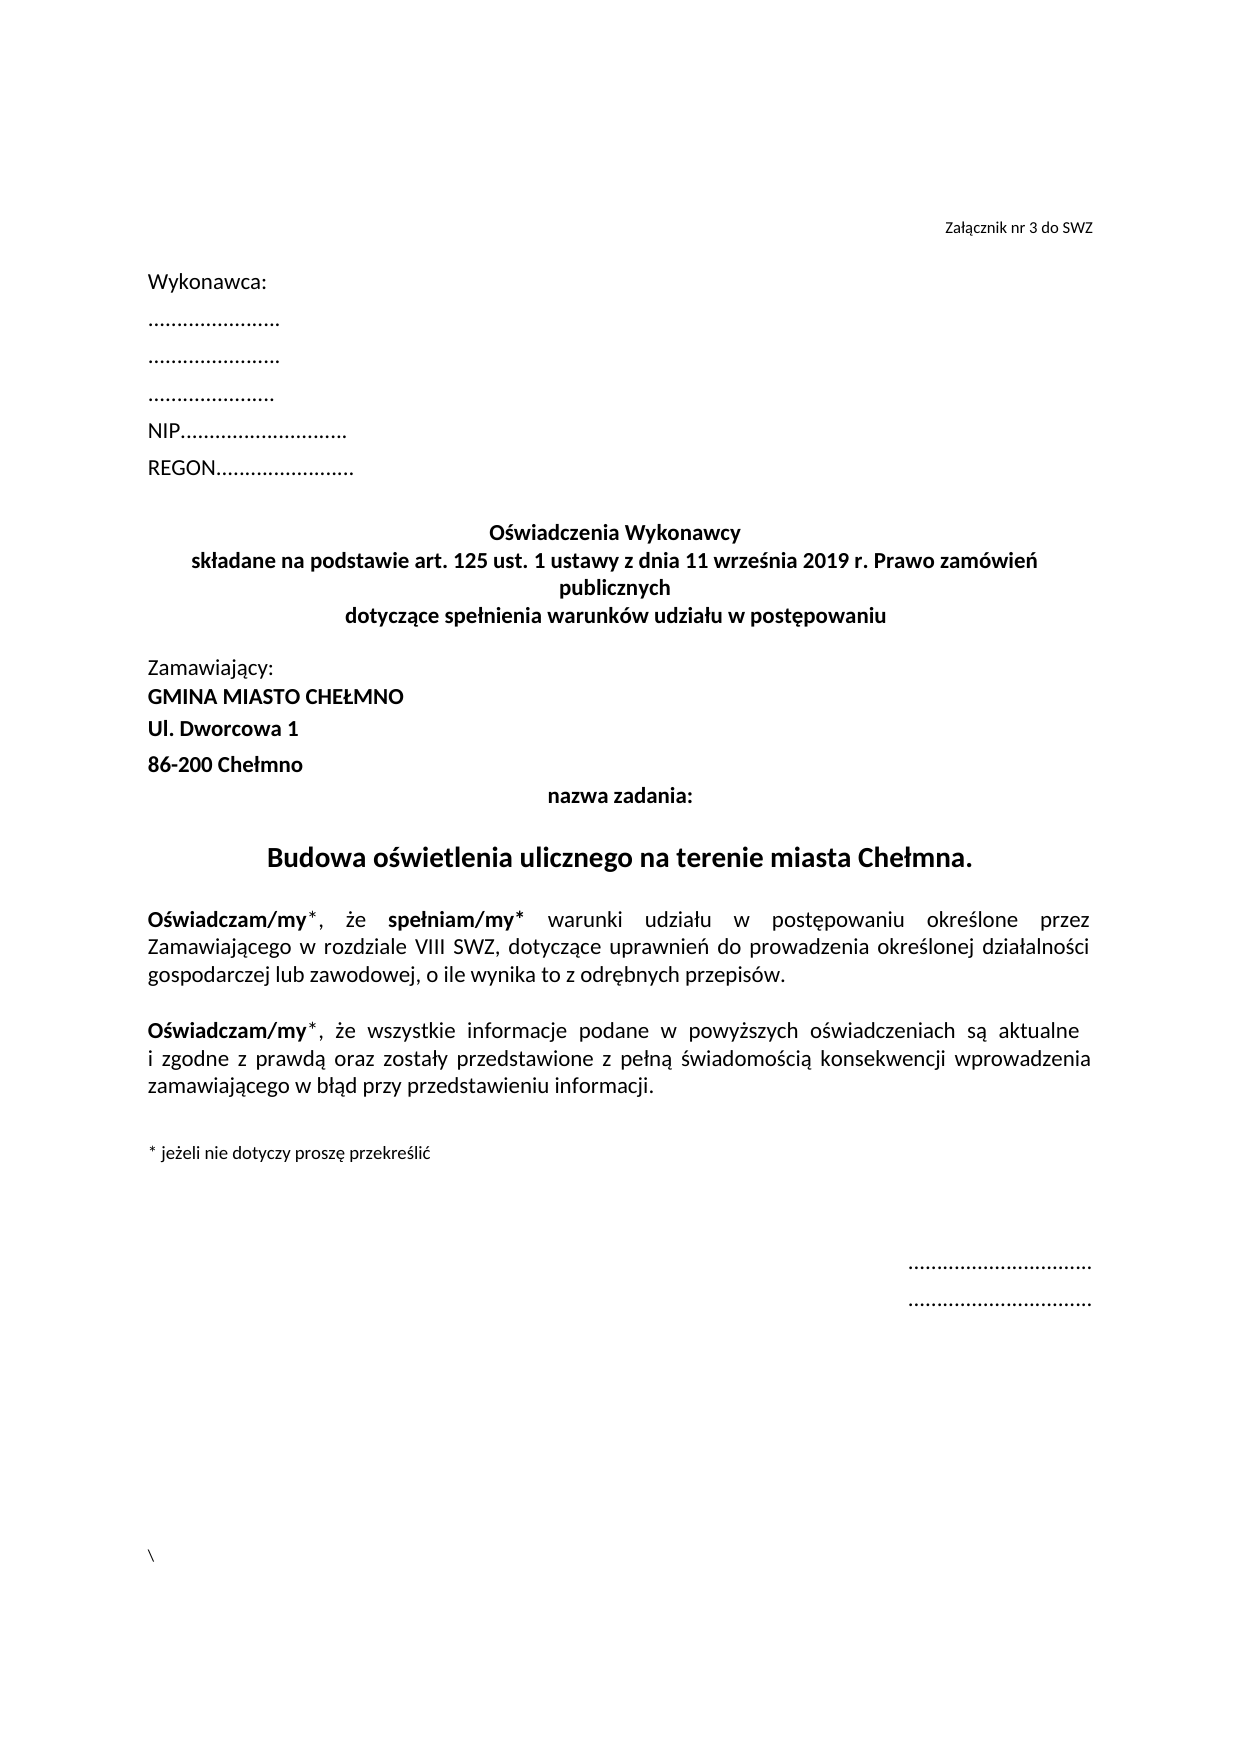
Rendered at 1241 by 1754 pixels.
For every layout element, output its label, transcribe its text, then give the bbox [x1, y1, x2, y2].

text Zamawiający: [148, 650, 1093, 682]
text ....................... [148, 304, 1093, 332]
text 86-200 Chełmno [148, 747, 1093, 778]
text dotyczące spełnienia warunków udziału w postępowaniu [148, 602, 1084, 629]
text ...................... [148, 379, 1093, 407]
text Wykonawca: [148, 267, 1093, 295]
text Oświadczam/my*, że wszystkie informacje podane w powyższych oświadczeniach są aktualne i zgodne z prawdą oraz zostały przedstawione z pełną świadomością konsekwencji wprowadzenia zamawiającego w błąd przy przedstawieniu informacji. [148, 1017, 1093, 1099]
text NIP............................. [148, 416, 1093, 444]
text Załącznik nr 3 do SWZ [148, 218, 1093, 238]
text GMINA MIASTO CHEŁMNO [148, 682, 1093, 710]
text * jeżeli nie dotyczy proszę przekreślić [148, 1141, 1093, 1164]
text ................................ [148, 1247, 1093, 1275]
text nazwa zadania: [148, 778, 1093, 810]
text Ul. Dworcowa 1 [148, 714, 1093, 742]
text Oświadczam/my*, że spełniam/my* warunki udziału w postępowaniu określone przez Zamawiającego w rozdziale VIII SWZ, dotyczące uprawnień do prowadzenia określonej działalności gospodarczej lub zawodowej, o ile wynika to z odrębnych przepisów. [148, 905, 1091, 988]
text ....................... [148, 342, 1093, 370]
text REGON........................ [148, 453, 1093, 481]
text Oświadczenia Wykonawcy [148, 518, 1082, 546]
text ................................ [148, 1284, 1093, 1313]
text składane na podstawie art. 125 ust. 1 ustawy z dnia 11 września 2019 r. Prawo zamówień publicznych [148, 546, 1082, 601]
text \ [148, 1546, 1093, 1566]
text Budowa oświetlenia ulicznego na terenie miasta Chełmna. [148, 842, 1093, 874]
